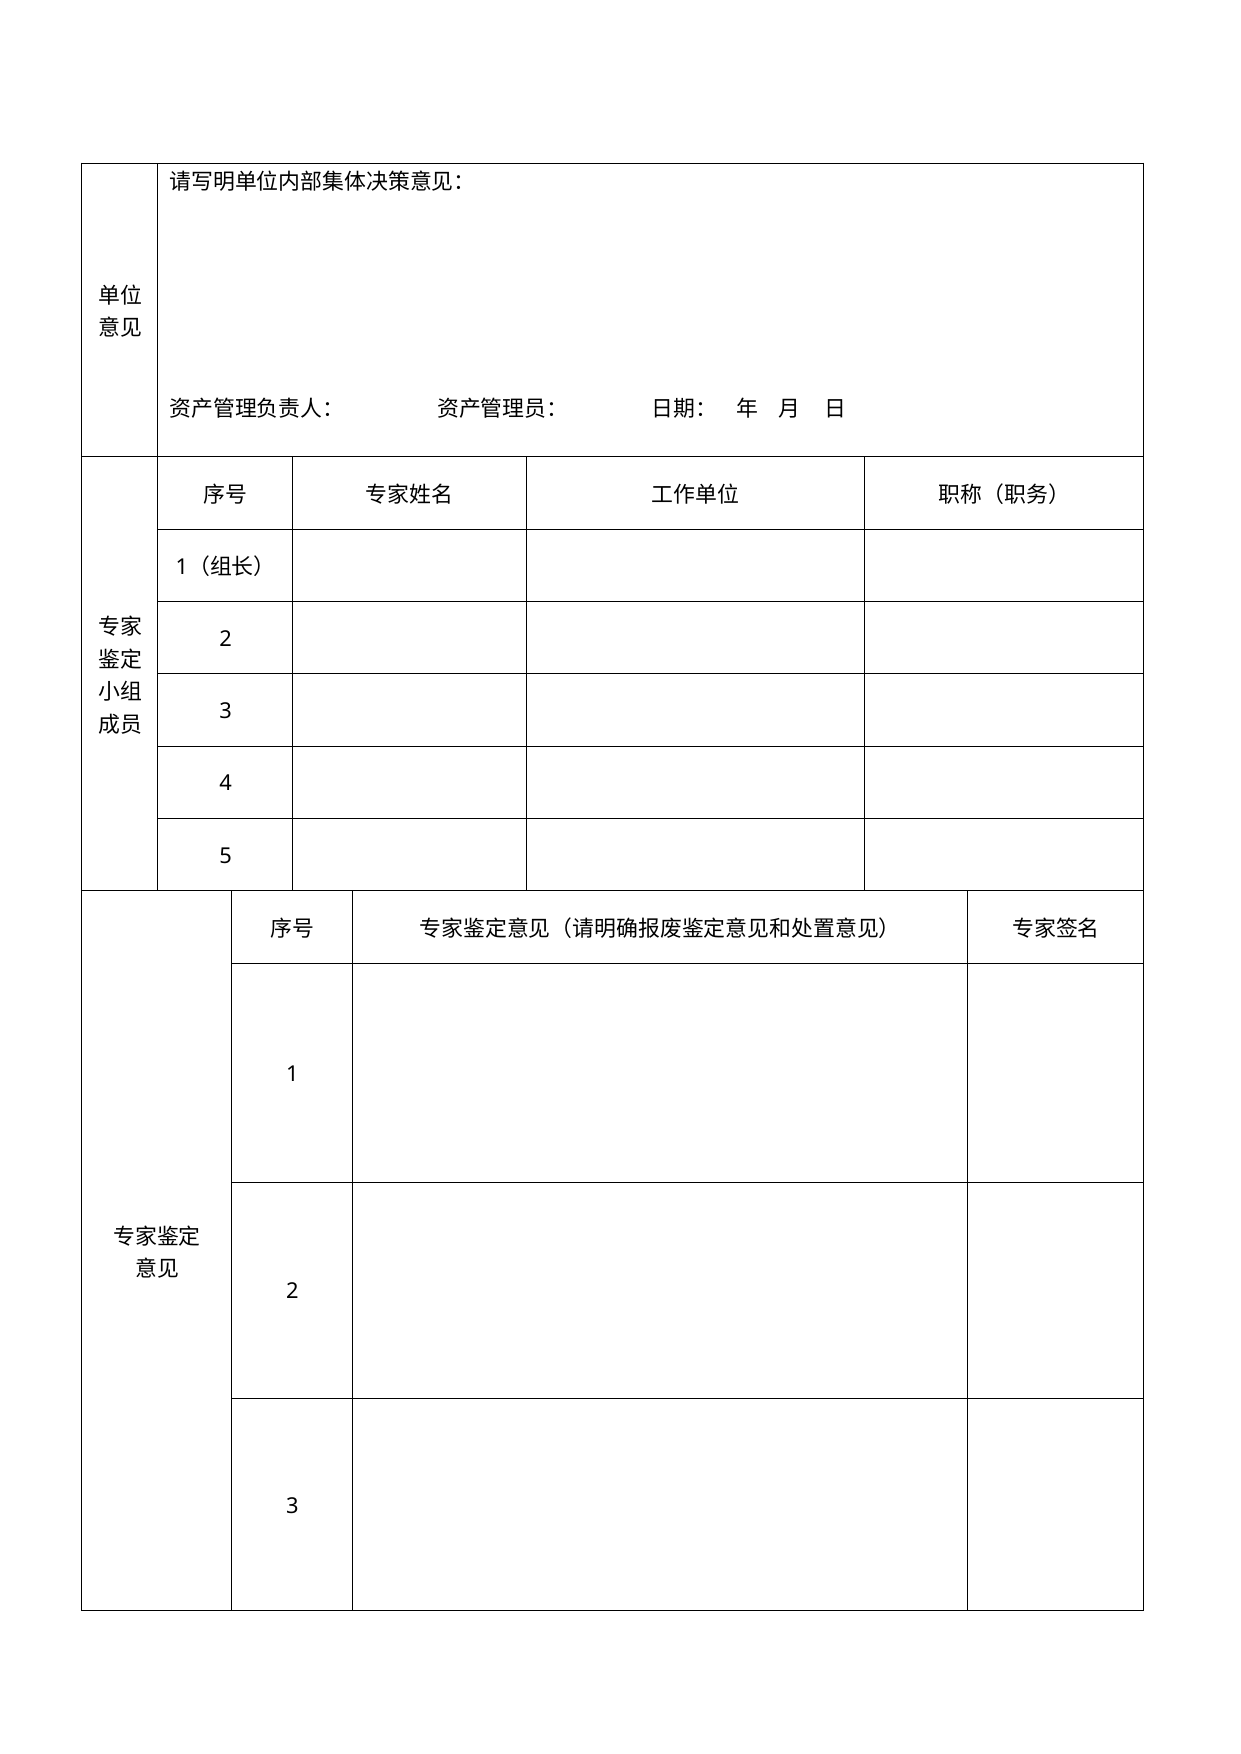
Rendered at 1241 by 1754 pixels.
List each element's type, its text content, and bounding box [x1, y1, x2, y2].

table_cell 5 [158, 819, 292, 890]
table_cell 专家鉴定 意见 [82, 891, 231, 1610]
table_cell 专家鉴定意见（请明确报废鉴定意见和处置意见） [353, 891, 967, 963]
table_cell 2 [158, 602, 292, 673]
table_cell [527, 674, 864, 746]
table_cell 专家签名 [968, 891, 1143, 963]
table_cell [865, 674, 1143, 746]
table_cell 专家鉴定小组成员 [82, 457, 157, 890]
table_cell [353, 964, 967, 1182]
table_cell [527, 819, 864, 890]
table_cell 1 [232, 964, 352, 1182]
table_cell 1（组长） [158, 530, 292, 601]
table_cell [865, 602, 1143, 673]
table_cell [968, 1399, 1143, 1610]
table_cell [865, 747, 1143, 818]
table_cell [527, 602, 864, 673]
table_cell [353, 1399, 967, 1610]
table_cell 职称（职务） [865, 457, 1143, 528]
table_cell [865, 530, 1143, 601]
table_cell [968, 964, 1143, 1182]
table_cell [527, 747, 864, 818]
table_cell 2 [232, 1183, 352, 1398]
table_cell [865, 819, 1143, 890]
table_cell [293, 602, 526, 673]
table_cell 序号 [158, 457, 292, 528]
table_cell [968, 1183, 1143, 1398]
table_cell 3 [232, 1399, 352, 1610]
table_cell [353, 1183, 967, 1398]
table_cell 单位意见 [82, 164, 157, 456]
table_cell [293, 747, 526, 818]
table_cell [527, 530, 864, 601]
table_cell [293, 819, 526, 890]
table_cell [293, 530, 526, 601]
table_cell 序号 [232, 891, 352, 963]
table_cell 3 [158, 674, 292, 746]
table_cell 请写明单位内部集体决策意见： 资产管理负责人： 资产管理员： 日期： 年 月 日 [158, 164, 1143, 456]
table_cell 专家姓名 [293, 457, 526, 528]
table_cell 4 [158, 747, 292, 818]
table_cell [293, 674, 526, 746]
table_cell 工作单位 [527, 457, 864, 528]
